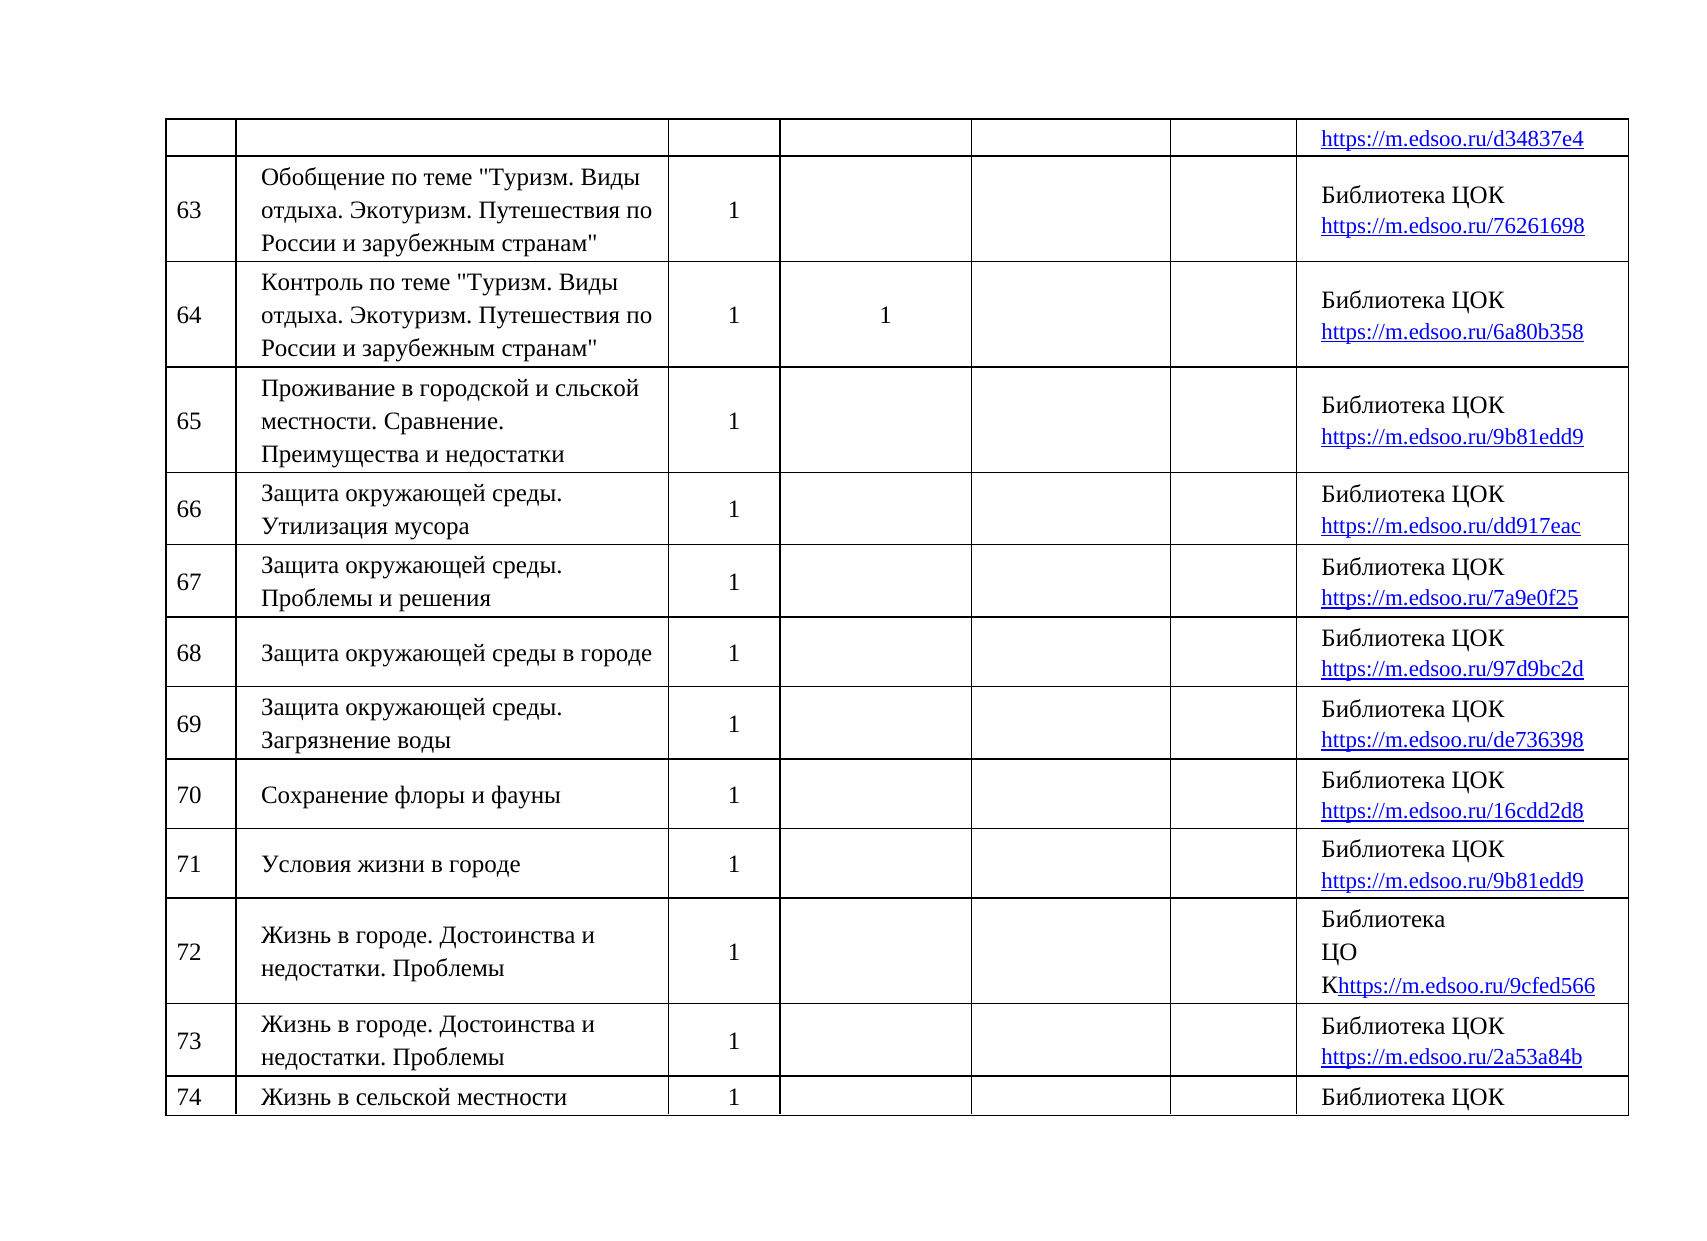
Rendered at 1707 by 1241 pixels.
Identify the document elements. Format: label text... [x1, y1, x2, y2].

table_cell Жизнь в городе. Достоинства и недостатки. Проблемы [237, 899, 668, 1003]
table_cell [781, 368, 971, 471]
table_cell [781, 120, 971, 155]
table_cell 1 [669, 120, 779, 155]
table_cell [1171, 899, 1296, 1003]
table_cell [1171, 262, 1296, 366]
table_cell 66 [167, 473, 235, 544]
table_cell [1171, 1004, 1296, 1075]
table_cell [1171, 157, 1296, 261]
table_cell 1 [669, 1077, 779, 1114]
table_cell [781, 157, 971, 261]
table_cell Сохранение флоры и фауны [237, 760, 668, 828]
table_cell [972, 1004, 1170, 1075]
table_cell 1 [669, 618, 779, 686]
table_cell [781, 545, 971, 616]
table_cell [781, 618, 971, 686]
table_cell [972, 760, 1170, 828]
table_cell [972, 157, 1170, 261]
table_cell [1297, 1077, 1628, 1114]
table_cell Библиотека ЦОК https://m.edsoo.ru/76261698 [1297, 157, 1628, 261]
table_cell 1 [669, 545, 779, 616]
table_cell Библиотека ЦОК https://m.edsoo.ru/9b81edd9 [1297, 829, 1628, 897]
table_cell 74 [167, 1077, 235, 1114]
table_cell Библиотека ЦОК https://m.edsoo.ru/16cdd2d8 [1297, 760, 1628, 828]
table_cell 73 [167, 1004, 235, 1075]
table_cell 71 [167, 829, 235, 897]
table_cell Защита окружающей среды. Проблемы и решения [237, 545, 668, 616]
table_cell [972, 1077, 1170, 1114]
table_cell Обобщение по теме "Туризм. Виды отдыха. Экотуризм. Путешествия по России и зарубежным странам" [237, 157, 668, 261]
table_cell [972, 368, 1170, 471]
table_cell [1171, 368, 1296, 471]
table_cell 65 [167, 368, 235, 471]
table_cell 1 [669, 157, 779, 261]
table_cell Условия жизни в городе [237, 829, 668, 897]
table_cell Библиотека ЦОК https://m.edsoo.ru/6a80b358 [1297, 262, 1628, 366]
table_cell Библиотека ЦОК https://m.edsoo.ru/9b81edd9 [1297, 368, 1628, 471]
table_cell Защита окружающей среды. Утилизация мусора [237, 473, 668, 544]
table_cell 1 [781, 262, 971, 366]
table_cell 1 [669, 760, 779, 828]
table_cell 72 [167, 899, 235, 1003]
table_cell [1171, 829, 1296, 897]
table_cell 64 [167, 262, 235, 366]
table_cell Экотуризм [237, 120, 668, 155]
table_cell Библиотека ЦОК https://m.edsoo.ru/de736398 [1297, 687, 1628, 758]
table_cell [1171, 760, 1296, 828]
table_cell [972, 473, 1170, 544]
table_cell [237, 1077, 668, 1114]
table_cell [781, 473, 971, 544]
table_cell 1 [669, 473, 779, 544]
table_cell 68 [167, 618, 235, 686]
table_cell [972, 829, 1170, 897]
table_cell [1171, 687, 1296, 758]
table_cell [1171, 618, 1296, 686]
table_cell [1171, 120, 1296, 155]
table_cell [972, 120, 1170, 155]
table_cell Библиотека ЦОК https://m.edsoo.ru/7a9e0f25 [1297, 545, 1628, 616]
table_cell 1 [669, 829, 779, 897]
table_cell 1 [669, 687, 779, 758]
table_cell 1 [669, 899, 779, 1003]
table_cell [972, 545, 1170, 616]
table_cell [1297, 120, 1628, 155]
table_cell [1171, 473, 1296, 544]
table_cell Контроль по теме "Туризм. Виды отдыха. Экотуризм. Путешествия по России и зарубежным странам" [237, 262, 668, 366]
table_cell 67 [167, 545, 235, 616]
table_cell Библиотека ЦОК https://m.edsoo.ru/97d9bc2d [1297, 618, 1628, 686]
table_cell 1 [669, 262, 779, 366]
table_cell Жизнь в городе. Достоинства и недостатки. Проблемы [237, 1004, 668, 1075]
table_cell 63 [167, 157, 235, 261]
table_cell Проживание в городской и сльской местности. Сравнение. Преимущества и недостатки [237, 368, 668, 471]
table_cell Защита окружающей среды в городе [237, 618, 668, 686]
table_cell [972, 687, 1170, 758]
table_cell [781, 760, 971, 828]
table_cell 1 [669, 368, 779, 471]
table_cell [972, 618, 1170, 686]
table_cell 62 [167, 120, 235, 155]
table_cell [1171, 1077, 1296, 1114]
table_cell 70 [167, 760, 235, 828]
table_cell [781, 1077, 971, 1114]
table_cell Библиотека ЦОК https://m.edsoo.ru/2a53a84b [1297, 1004, 1628, 1075]
table_cell 1 [669, 1004, 779, 1075]
table_cell 69 [167, 687, 235, 758]
table_cell Защита окружающей среды. Загрязнение воды [237, 687, 668, 758]
table_cell [1171, 545, 1296, 616]
table_cell Библиотека ЦОК https://m.edsoo.ru/dd917eac [1297, 473, 1628, 544]
table_cell [972, 262, 1170, 366]
table_cell [781, 899, 971, 1003]
table_cell [781, 1004, 971, 1075]
table_cell [781, 829, 971, 897]
table_cell Библиотека ЦОКhttps://m.edsoo.ru/9cfed566 [1297, 899, 1628, 1003]
table_cell [781, 687, 971, 758]
table_cell [972, 899, 1170, 1003]
